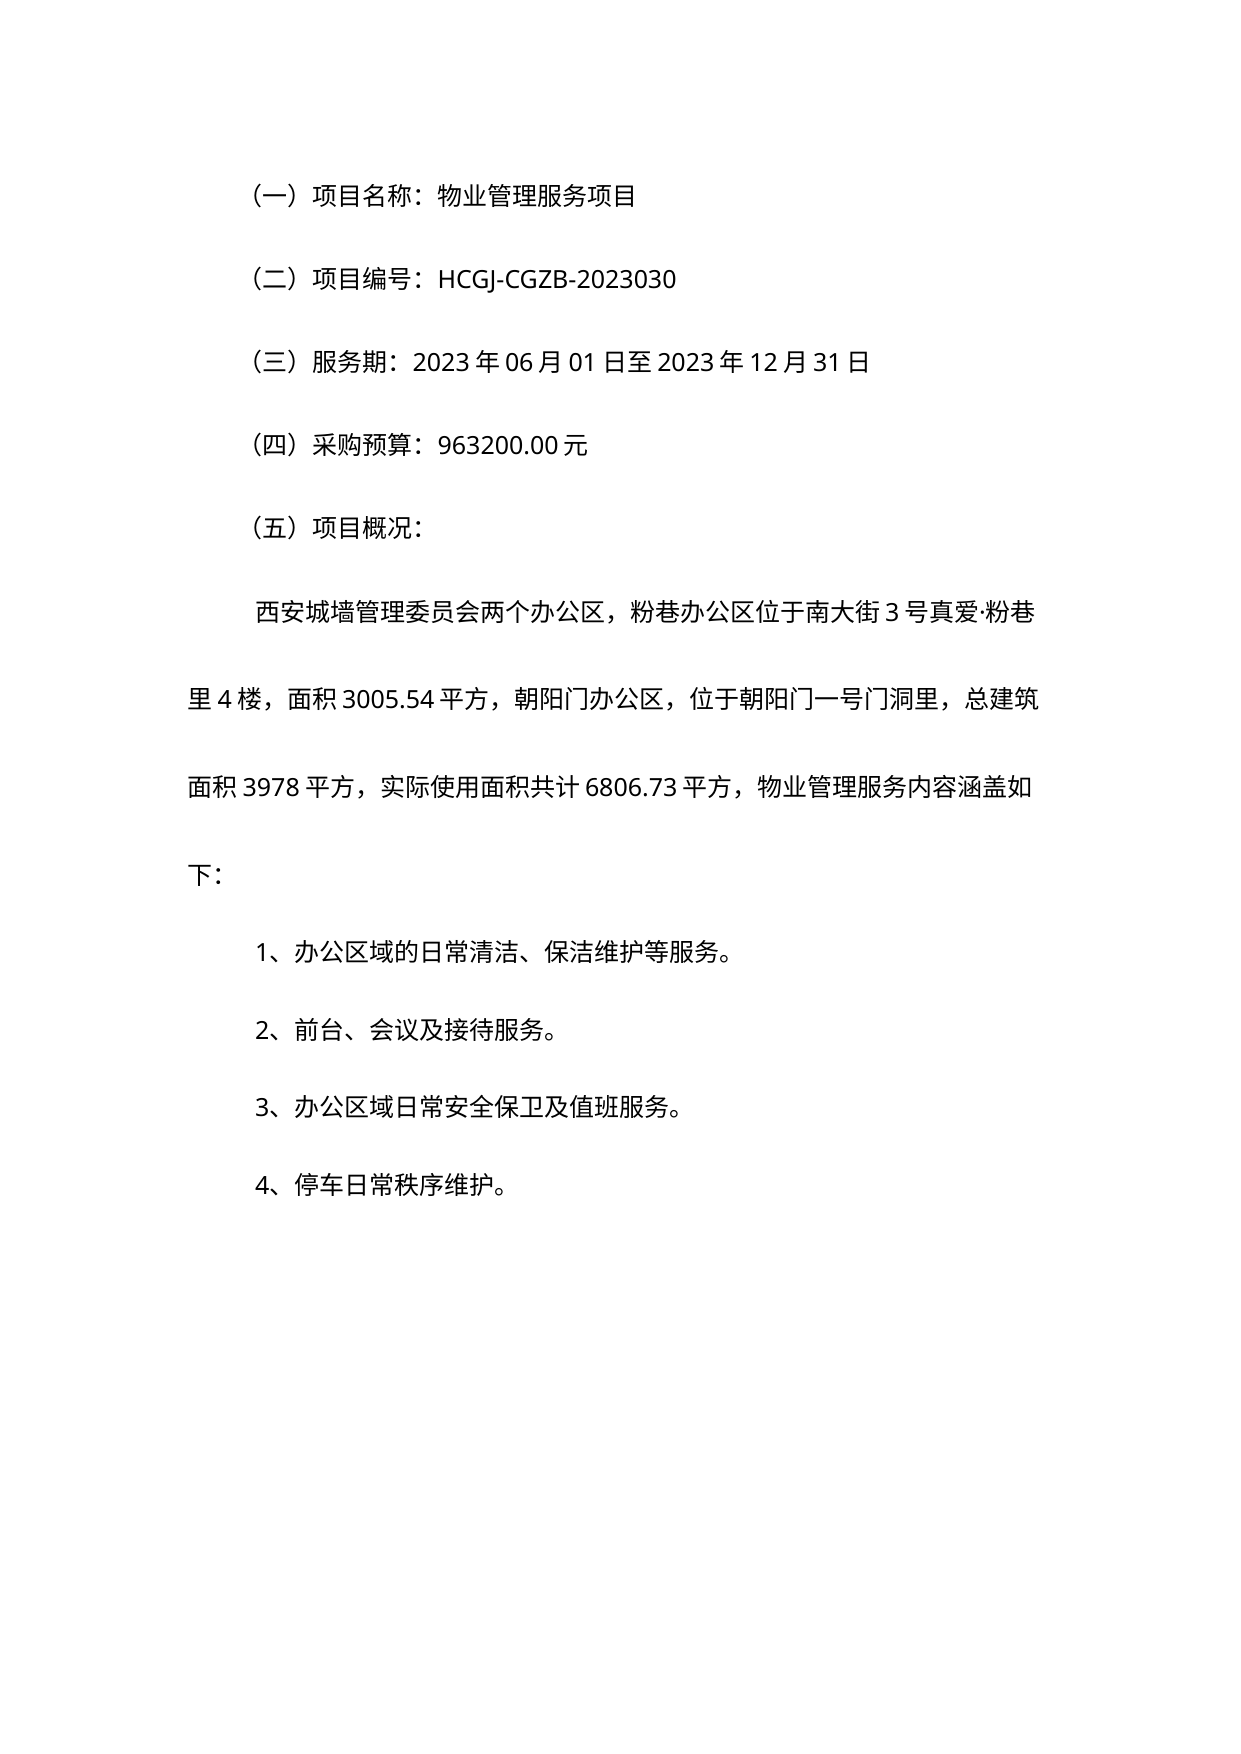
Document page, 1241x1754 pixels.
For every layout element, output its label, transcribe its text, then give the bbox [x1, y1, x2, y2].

text （四）采购预算：963200.00元 [187, 411, 1053, 476]
text 西安城墙管理委员会两个办公区，粉巷办公区位于南大街3号真爱·粉巷里4楼，面积3005.54平方，朝阳门办公区，位于朝阳门一号门洞里，总建筑面积3978平方，实际使用面积共计6806.73平方，物业管理服务内容涵盖如下： [187, 578, 1053, 906]
text 2、前台、会议及接待服务。 [187, 996, 1053, 1061]
text （一）项目名称：物业管理服务项目 [187, 162, 1053, 227]
text 1、办公区域的日常清洁、保洁维护等服务。 [187, 918, 1053, 983]
text （三）服务期：2023年06月01日至2023年12月31日 [187, 328, 1053, 393]
text （五）项目概况： [187, 494, 1053, 559]
text 4、停车日常秩序维护。 [187, 1151, 1053, 1216]
text 3、办公区域日常安全保卫及值班服务。 [187, 1073, 1053, 1138]
text （二）项目编号：HCGJ-CGZB-2023030 [187, 245, 1053, 310]
